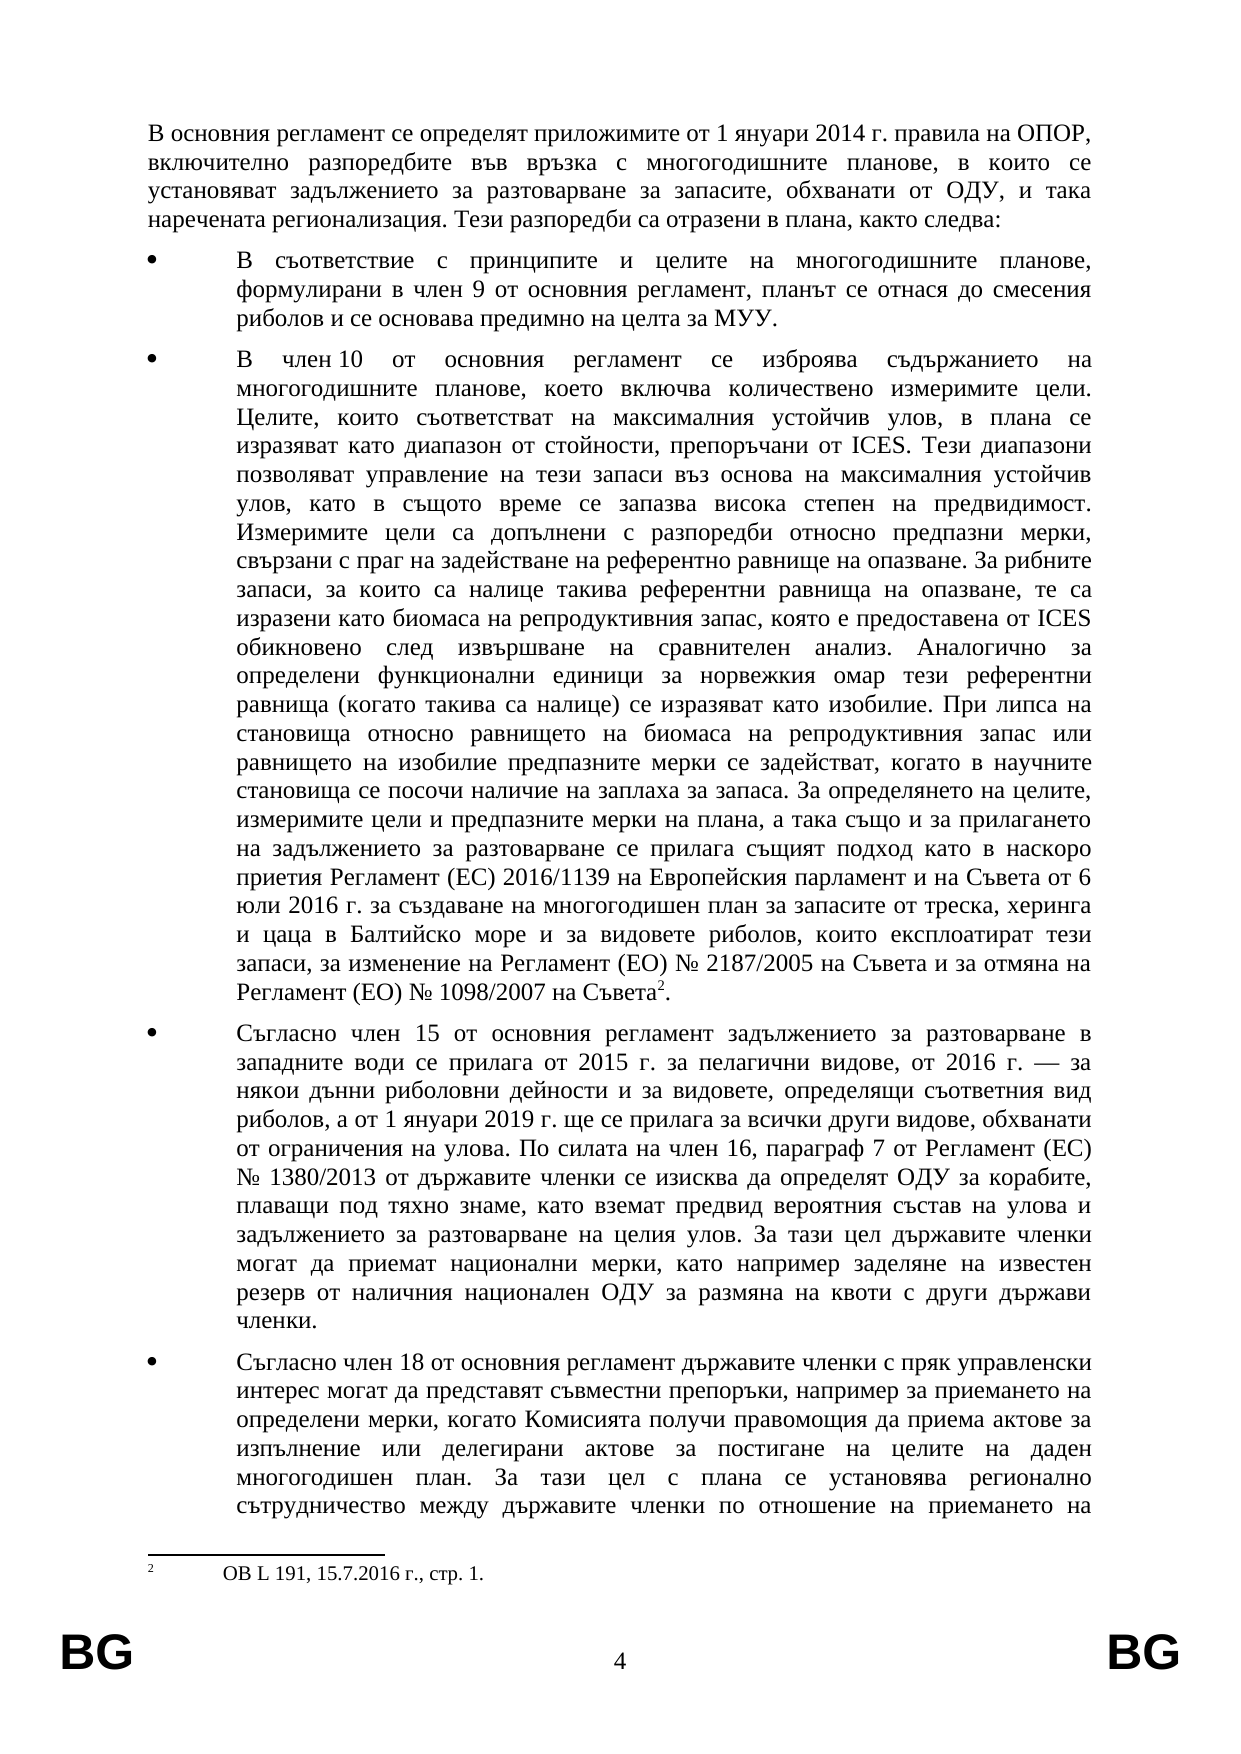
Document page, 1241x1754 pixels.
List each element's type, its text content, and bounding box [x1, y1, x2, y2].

list Съгласно член 15 от основния регламент задължението за разтоварване в западните води се прилага от 2015 г. за пелагични видове, от 2016 г. — за някои дънни риболовни дейности и за видовете, определящи съответния вид риболов, а от 1 януари 2019 г. ще се прилага за всички други видове, обхванати от ограничения на улова. По силата на член 16, параграф 7 от Регламент (ЕС) № 1380/2013 от държавите членки се изисква да определят ОДУ за корабите, плаващи под тяхно знаме, като вземат предвид вероятния състав на улова и задължението за разтоварване на целия улов. За тази цел държавите членки могат да приемат национални мерки, като например заделяне на известен резерв от наличния национален ОДУ за размяна на квоти с други държави членки. [148, 1018, 1093, 1334]
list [148, 1347, 1093, 1519]
list В съответствие с принципите и целите на многогодишните планове, формулирани в член 9 от основния регламент, планът се отнася до смесения риболов и се основава предимно на целта за МУУ. [148, 246, 1093, 332]
text В основния регламент се определят приложимите от 1 януари 2014 г. правила на ОПОР, включително разпоредбите във връзка с многогодишните планове, в които се установяват задължението за разтоварване за запасите, обхванати от ОДУ, и така наречената регионализация. Тези разпоредби са отразени в плана, както следва: [148, 118, 1093, 233]
list В член 10 от основния регламент се изброява съдържанието на многогодишните планове, което включва количествено измеримите цели. Целите, които съответстват на максималния устойчив улов, в плана се изразяват като диапазон от стойности, препоръчани от ICES. Тези диапазони позволяват управление на тези запаси въз основа на максималния устойчив улов, като в същото време се запазва висока степен на предвидимост. Измеримите цели са допълнени с разпоредби относно предпазни мерки, свързани с праг на задействане на референтно равнище на опазване. За рибните запаси, за които са налице такива референтни равнища на опазване, те са изразени като биомаса на репродуктивния запас, която е предоставена от ICES обикновено след извършване на сравнителен анализ. Аналогично за определени функционални единици за норвежкия омар тези референтни равнища (когато такива са налице) се изразяват като изобилие. При липса на становища относно равнището на биомаса на репродуктивния запас или равнището на изобилие предпазните мерки се задействат, когато в научните становища се посочи наличие на заплаха за запаса. За определянето на целите, измеримите цели и предпазните мерки на плана, а така също и за прилагането на задължението за разтоварване се прилага същият подход като в наскоро приетия Регламент (ЕС) 2016/1139 на Европейския парламент и на Съвета от 6 юли 2016 г. за създаване на многогодишен план за запасите от треска, херинга и цаца в Балтийско море и за видовете риболов, които експлоатират тези запаси, за изменение на Регламент (EO) № 2187/2005 на Съвета и за отмяна на Регламент (ЕО) № 1098/2007 на Съвета. [148, 344, 1093, 1006]
